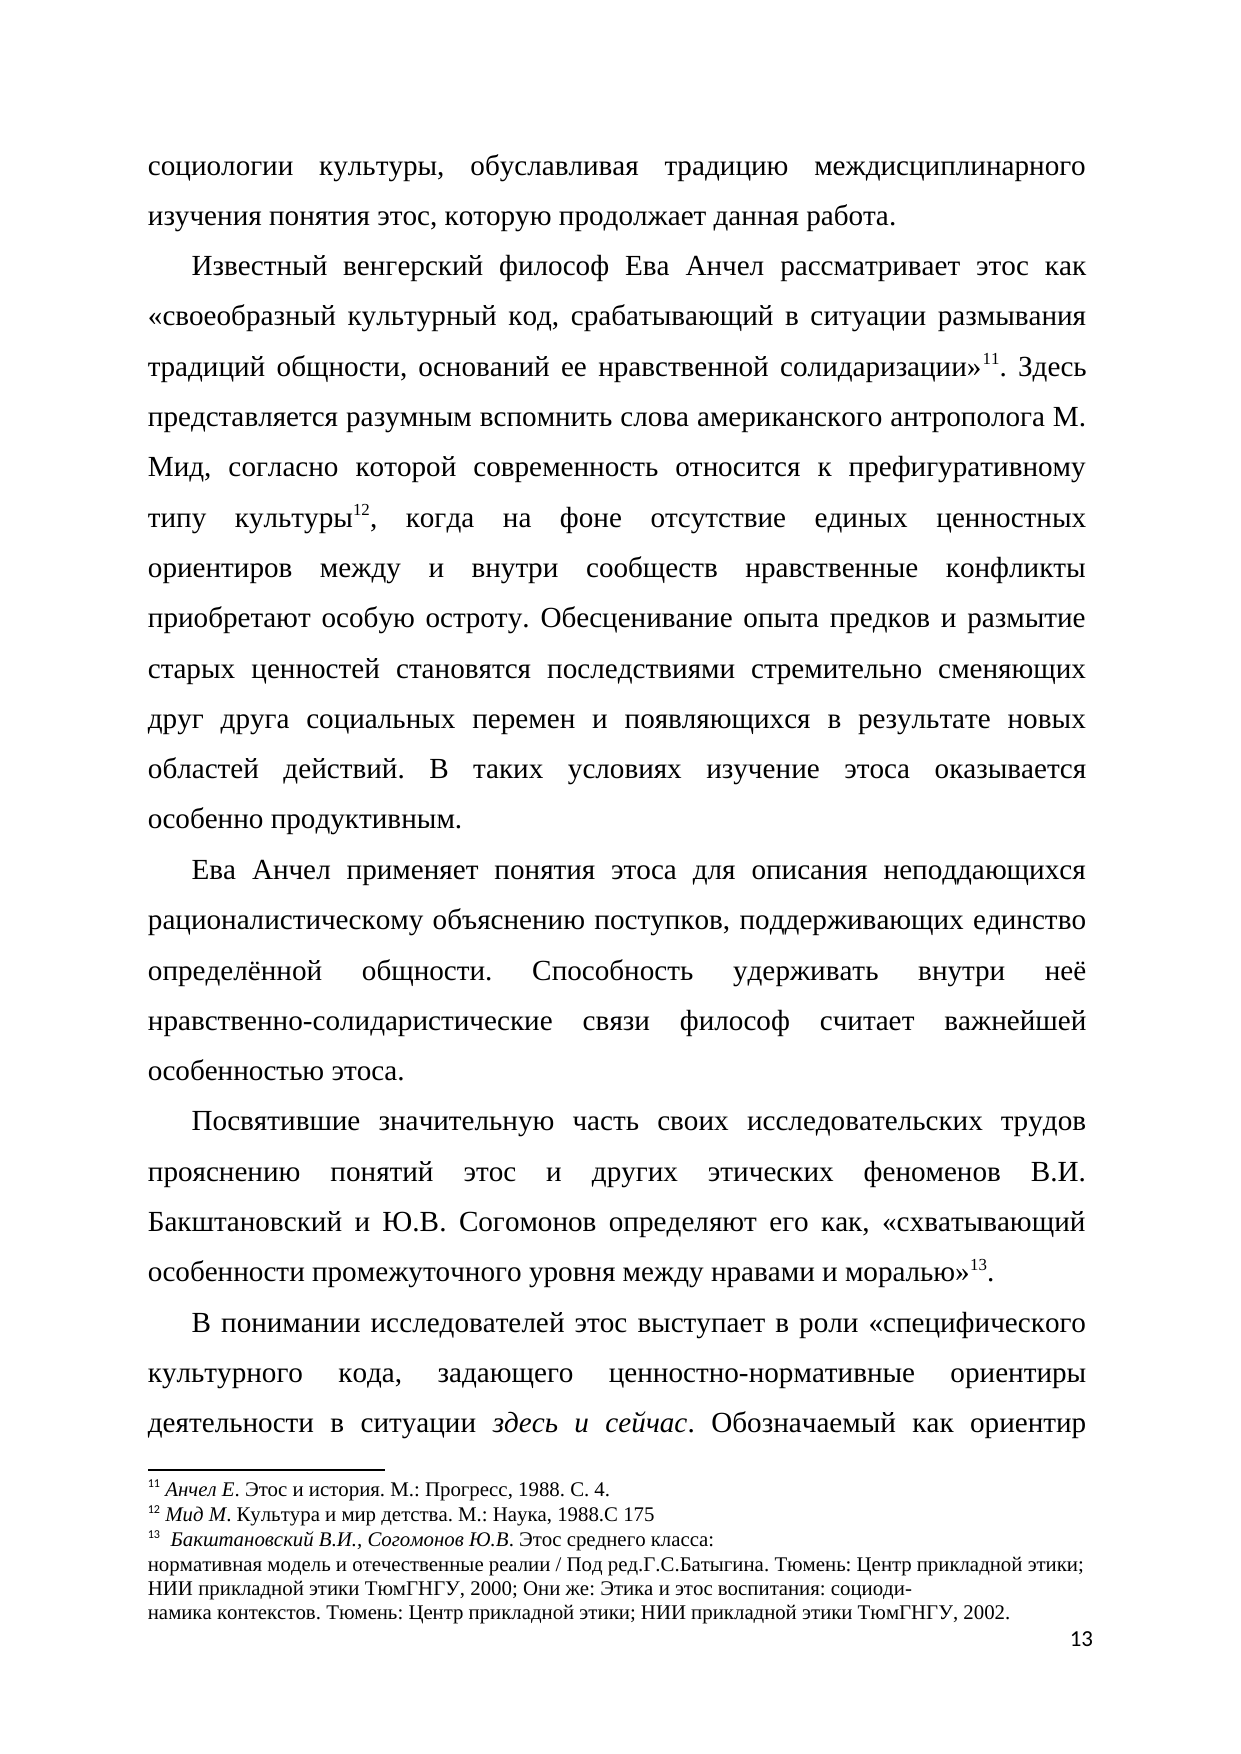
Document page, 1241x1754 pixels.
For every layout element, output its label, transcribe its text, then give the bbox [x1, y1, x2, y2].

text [148, 148, 1087, 231]
text Ева Анчел применяет понятия этоса для описания неподдающихся рационалистическому объяснению поступков, поддерживающих единство определённой общности. Способность удерживать внутри неё нравственно-солидаристические связи философ считает важнейшей особенностью этоса. [148, 852, 1087, 1087]
text Посвятившие значительную часть своих исследовательских трудов прояснению понятий этос и других этических феноменов В.И. Бакштановский и Ю.В. Согомонов определяют его как, «схватывающий особенности промежуточного уровня между нравами и моралью». [148, 1103, 1087, 1288]
text Известный венгерский философ Ева Анчел рассматривает этос как «своеобразный культурный код, срабатывающий в ситуации размывания традиций общности, оснований ее нравственной солидаризации». Здесь представляется разумным вспомнить слова американского антрополога М. Мид, согласно которой современность относится к префигуративному типу культуры, когда на фоне отсутствие единых ценностных ориентиров между и внутри сообществ нравственные конфликты приобретают особую остроту. Обесценивание опыта предков и размытие старых ценностей становятся последствиями стремительно сменяющих друг друга социальных перемен и появляющихся в результате новых областей действий. В таких условиях изучение этоса оказывается особенно продуктивным. [148, 248, 1087, 835]
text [148, 1305, 1087, 1439]
